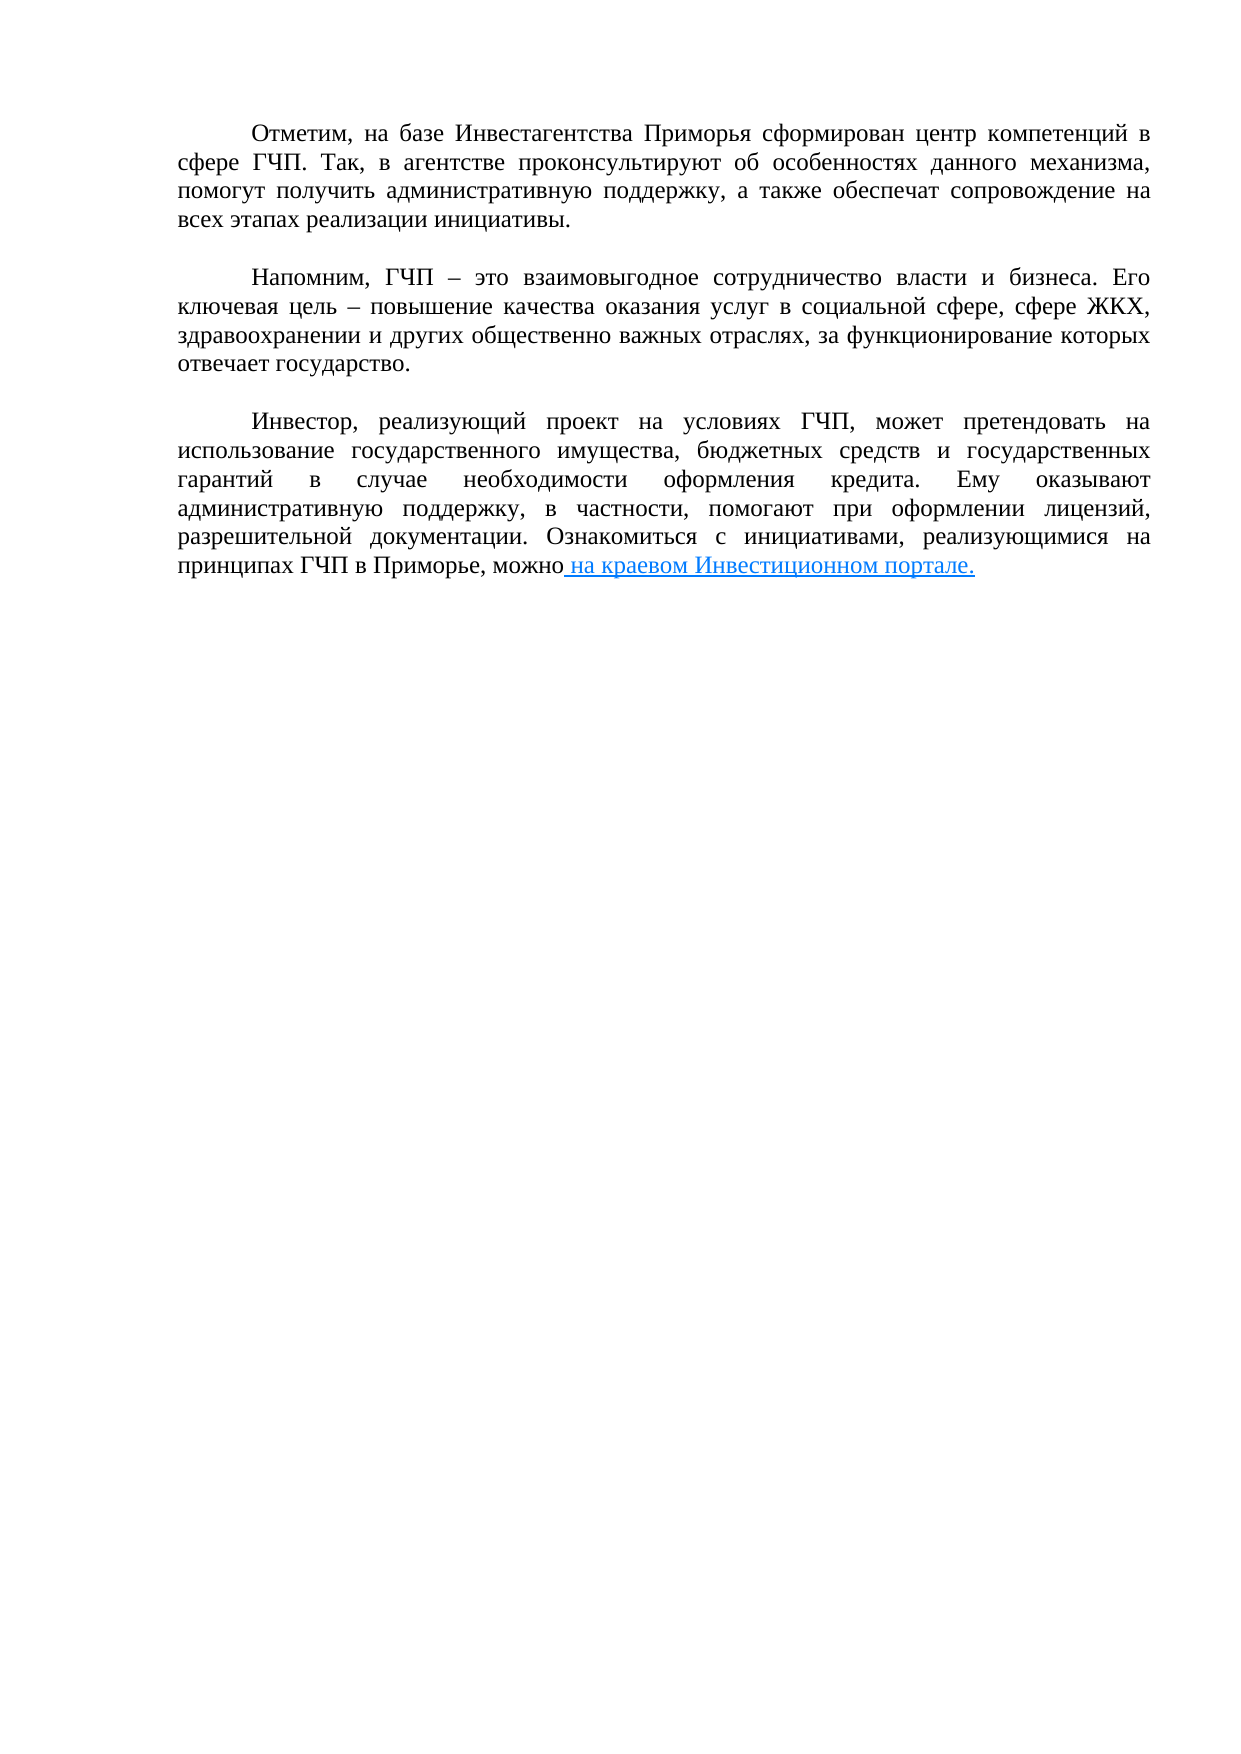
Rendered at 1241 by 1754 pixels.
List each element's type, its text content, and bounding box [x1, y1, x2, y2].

text Отметим, на базе Инвестагентства Приморья сформирован центр компетенций в сфере ГЧП. Так, в агентстве проконсультируют об особенностях данного механизма, помогут получить административную поддержку, а также обеспечат сопровождение на всех этапах реализации инициативы. [177, 118, 1152, 233]
text Инвестор, реализующий проект на условиях ГЧП, может претендовать на использование государственного имущества, бюджетных средств и государственных гарантий в случае необходимости оформления кредита. Ему оказывают административную поддержку, в частности, помогают при оформлении лицензий, разрешительной документации. Ознакомиться с инициативами, реализующимися на принципах ГЧП в Приморье, можно на краевом Инвестиционном портале. [177, 406, 1152, 579]
text Напомним, ГЧП – это взаимовыгодное сотрудничество власти и бизнеса. Его ключевая цель – повышение качества оказания услуг в социальной сфере, сфере ЖКХ, здравоохранении и других общественно важных отраслях, за функционирование которых отвечает государство. [177, 262, 1152, 377]
